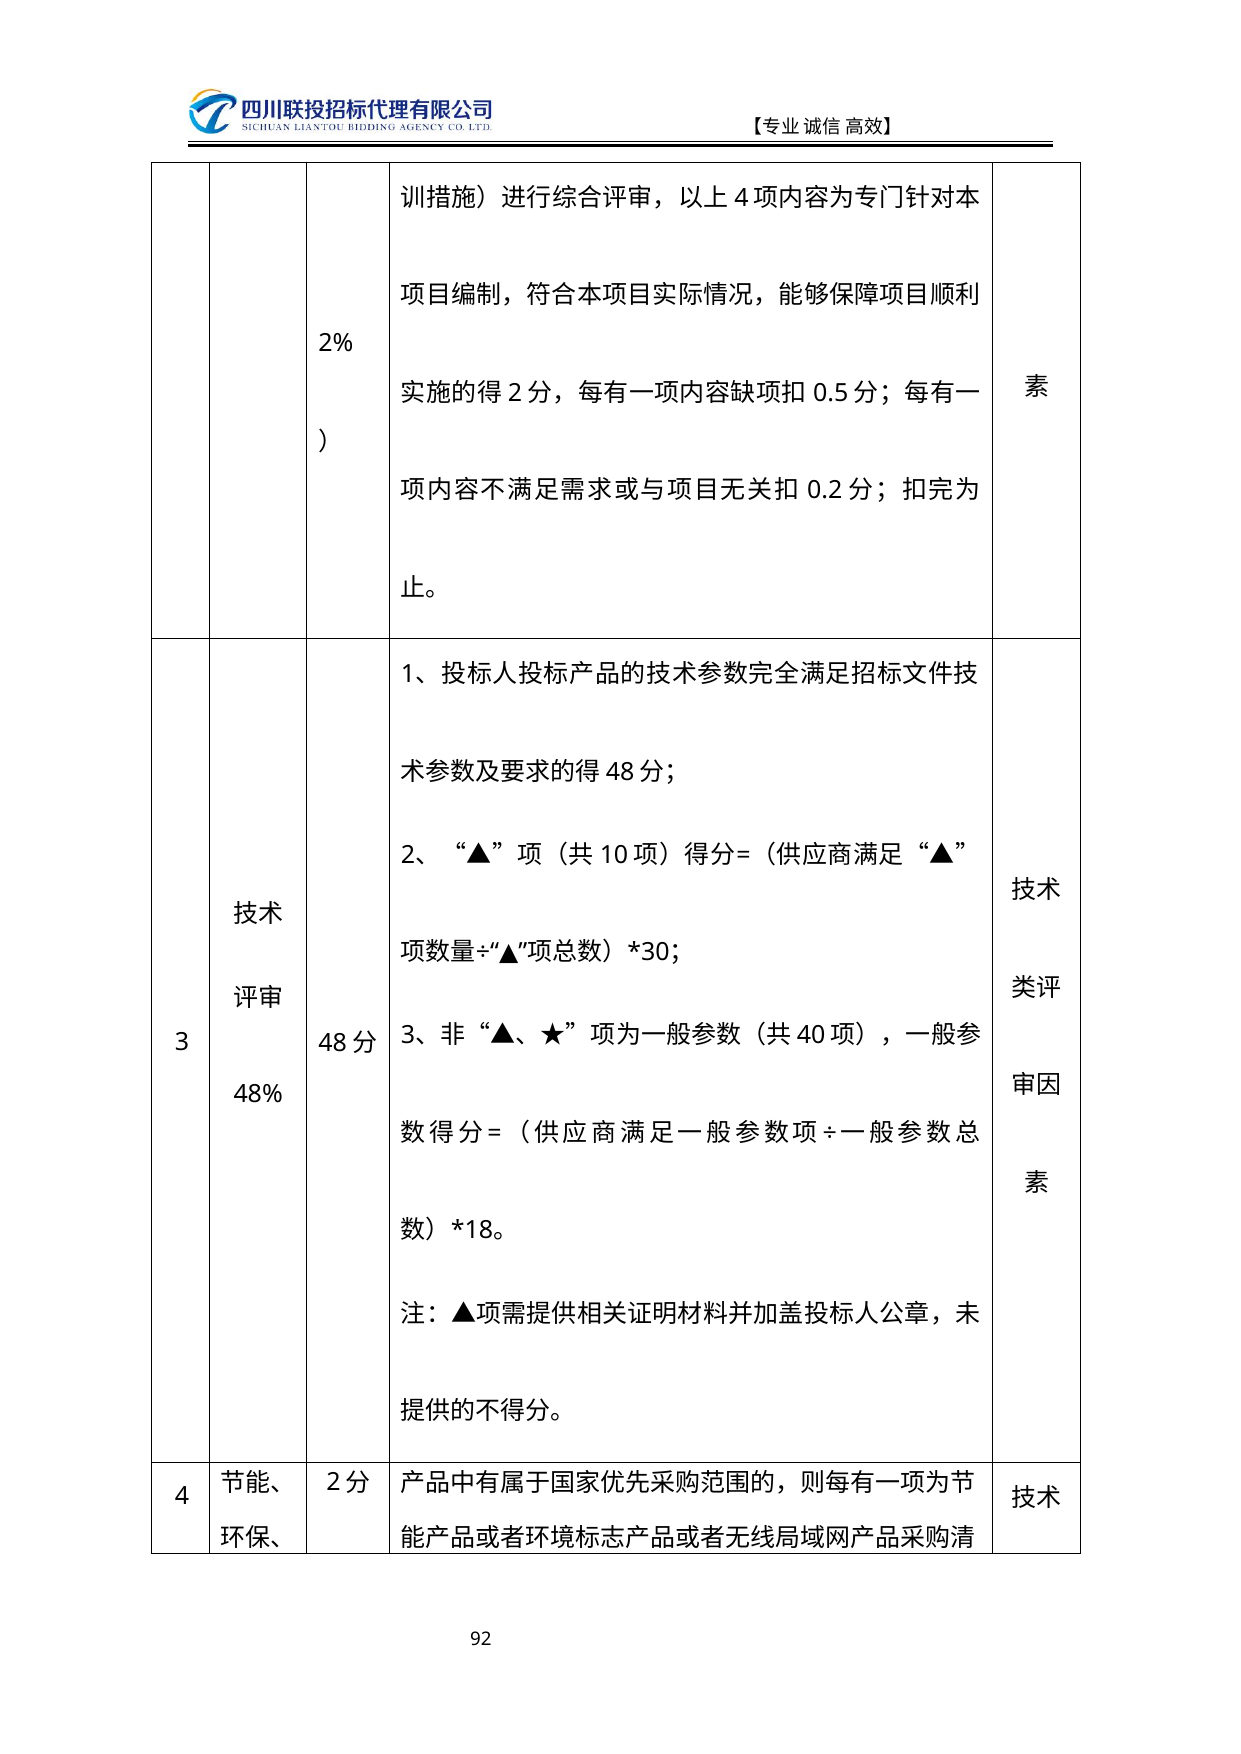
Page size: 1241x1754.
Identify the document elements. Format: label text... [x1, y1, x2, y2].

table_cell 技术类评审因素 [993, 1463, 1080, 1553]
table_cell 48分 [307, 639, 389, 1462]
table_cell 3 [152, 639, 209, 1462]
picture [187, 88, 495, 134]
table_cell 4 [152, 1463, 209, 1553]
table_cell 售后 服务 （2%） [307, 163, 389, 638]
table_cell 2分 [307, 1463, 389, 1553]
table_cell 技术类评审因素 [993, 639, 1080, 1462]
table_cell 节能、环保、无线局域网产品2% [210, 1463, 306, 1553]
table_cell 技术类评审因素 [993, 163, 1080, 638]
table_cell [390, 163, 992, 638]
table_cell 1、投标人投标产品的技术参数完全满足招标文件技术参数及要求的得48分； 2、“▲”项（共10项）得分=（供应商满足“▲”项数量÷“▲”项总数）*30； 3、非“▲、★”项为一般参数（共40项），一般参数得分=（供应商满足一般参数项÷一般参数总数）*18。 注：▲项需提供相关证明材料并加盖投标人公章，未提供的不得分。 [390, 639, 992, 1462]
table_cell 技术 评审48% [210, 639, 306, 1462]
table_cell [390, 1463, 992, 1553]
